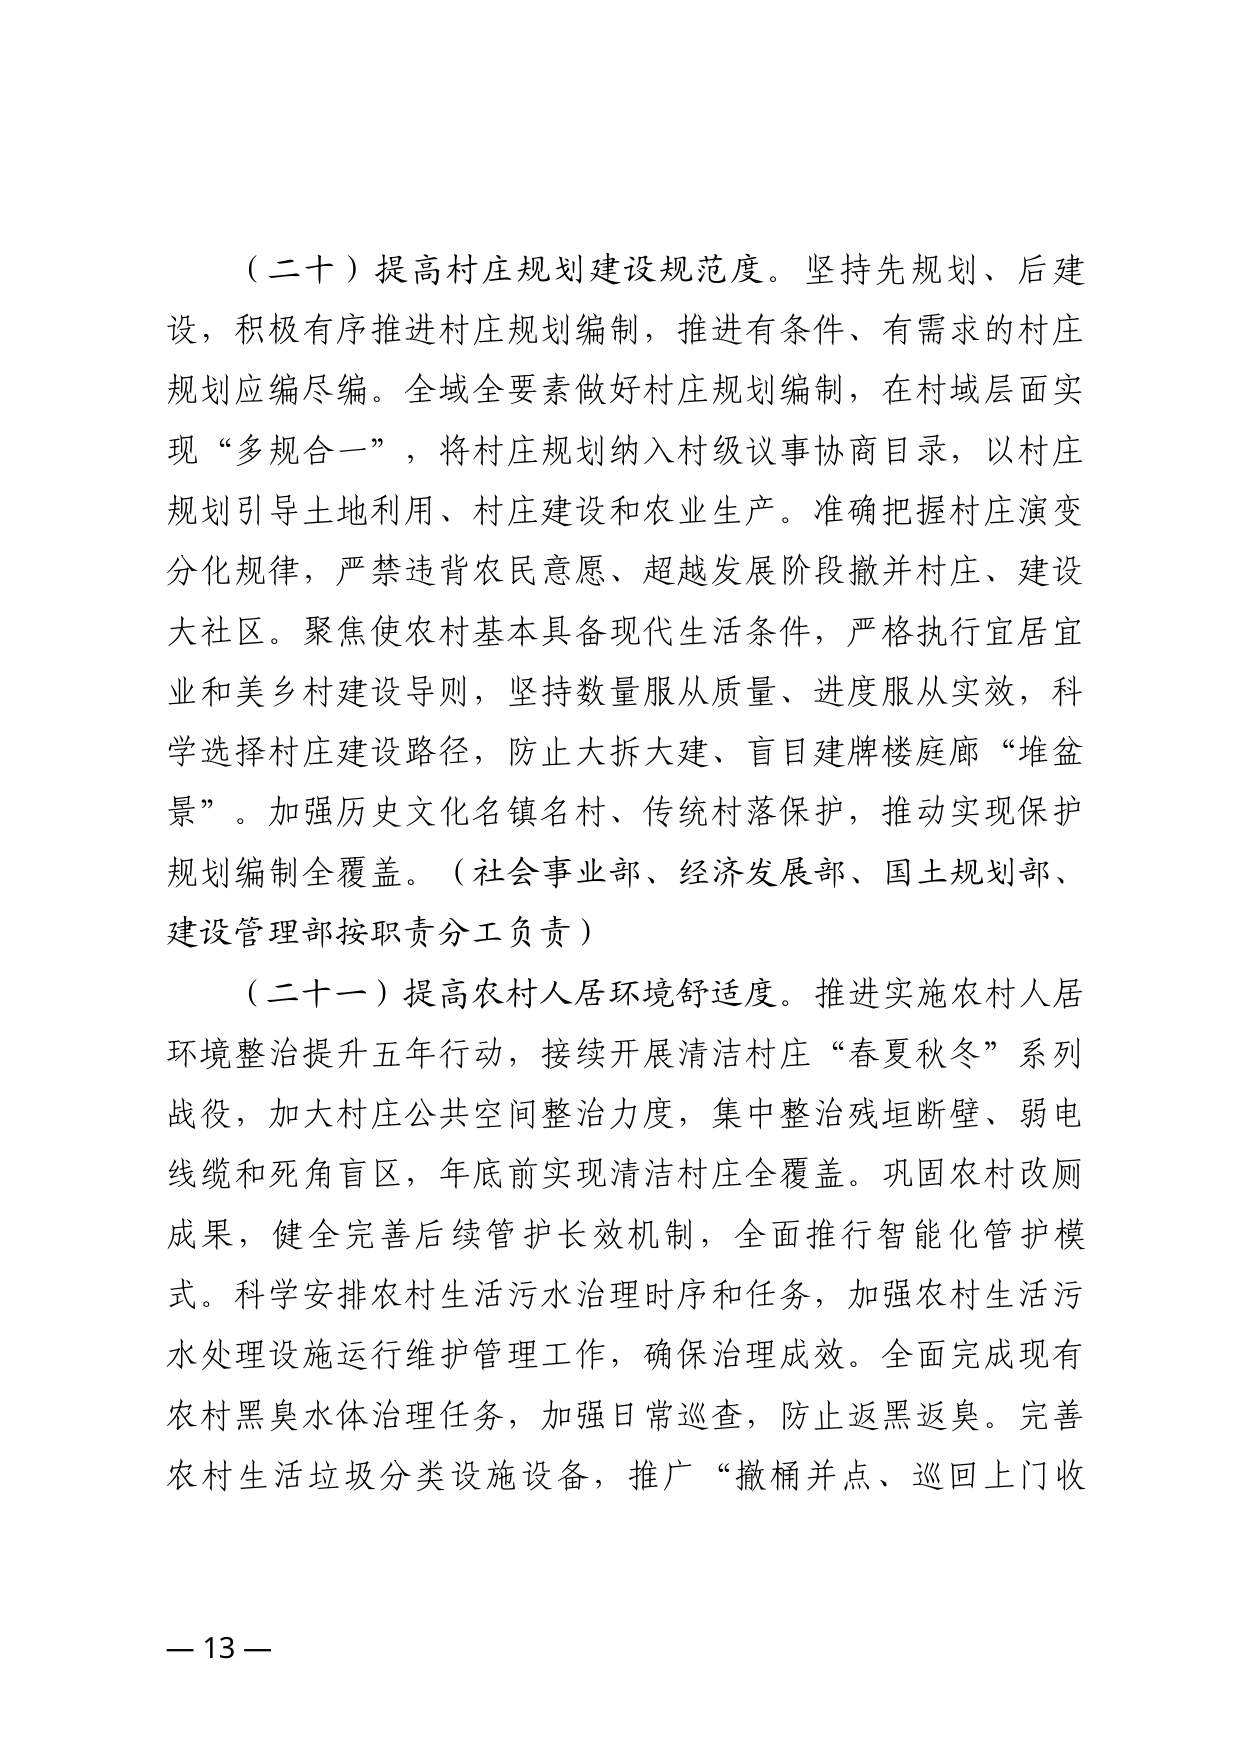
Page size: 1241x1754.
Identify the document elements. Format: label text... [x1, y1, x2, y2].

text （二十）提高村庄规划建设规范度。坚持先规划、后建设，积极有序推进村庄规划编制，推进有条件、有需求的村庄规划应编尽编。全域全要素做好村庄规划编制，在村域层面实现“多规合一”，将村庄规划纳入村级议事协商目录，以村庄规划引导土地利用、村庄建设和农业生产。准确把握村庄演变分化规律，严禁违背农民意愿、超越发展阶段撤并村庄、建设大社区。聚焦使农村基本具备现代生活条件，严格执行宜居宜业和美乡村建设导则，坚持数量服从质量、进度服从实效，科学选择村庄建设路径，防止大拆大建、盲目建牌楼庭廊“堆盆景”。加强历史文化名镇名村、传统村落保护，推动实现保护规划编制全覆盖。（社会事业部、经济发展部、国土规划部、建设管理部按职责分工负责） [165, 233, 1087, 957]
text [165, 957, 1087, 1499]
